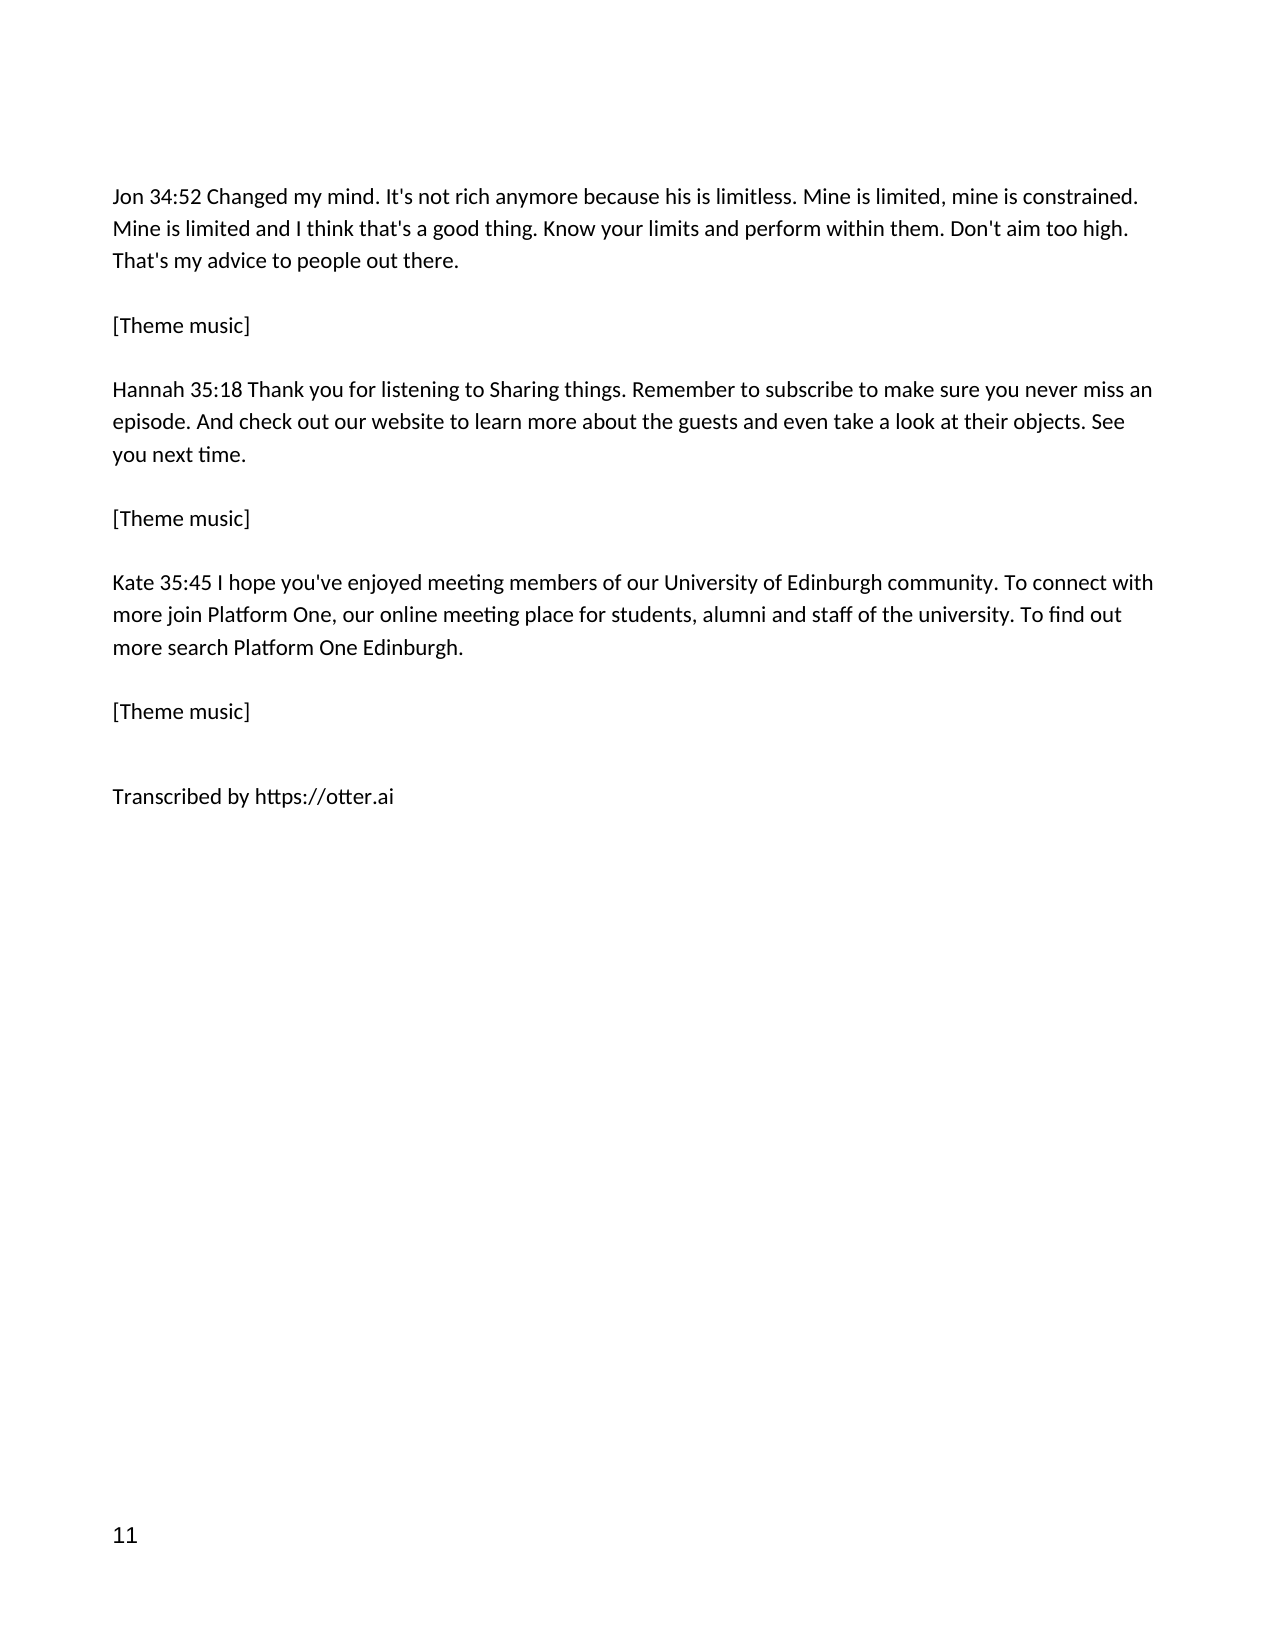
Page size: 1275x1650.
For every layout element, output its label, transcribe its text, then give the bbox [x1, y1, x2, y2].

text [Theme music] [112, 504, 1162, 532]
text [Theme music] [112, 311, 1162, 339]
text Jon 34:52 Changed my mind. It's not rich anymore because his is limitless. Mine is limited, mine is constrained. Mine is limited and I think that's a good thing. Know your limits and perform within them. Don't aim too high. That's my advice to people out there. [112, 182, 1162, 274]
text Kate 35:45 I hope you've enjoyed meeting members of our University of Edinburgh community. To connect with more join Platform One, our online meeting place for students, alumni and staff of the university. To find out more search Platform One Edinburgh. [112, 568, 1162, 661]
text Transcribed by https://otter.ai [112, 782, 1162, 810]
text Hannah 35:18 Thank you for listening to Sharing things. Remember to subscribe to make sure you never miss an episode. And check out our website to learn more about the guests and even take a look at their objects. See you next time. [112, 375, 1162, 468]
text [Theme music] [112, 697, 1162, 725]
